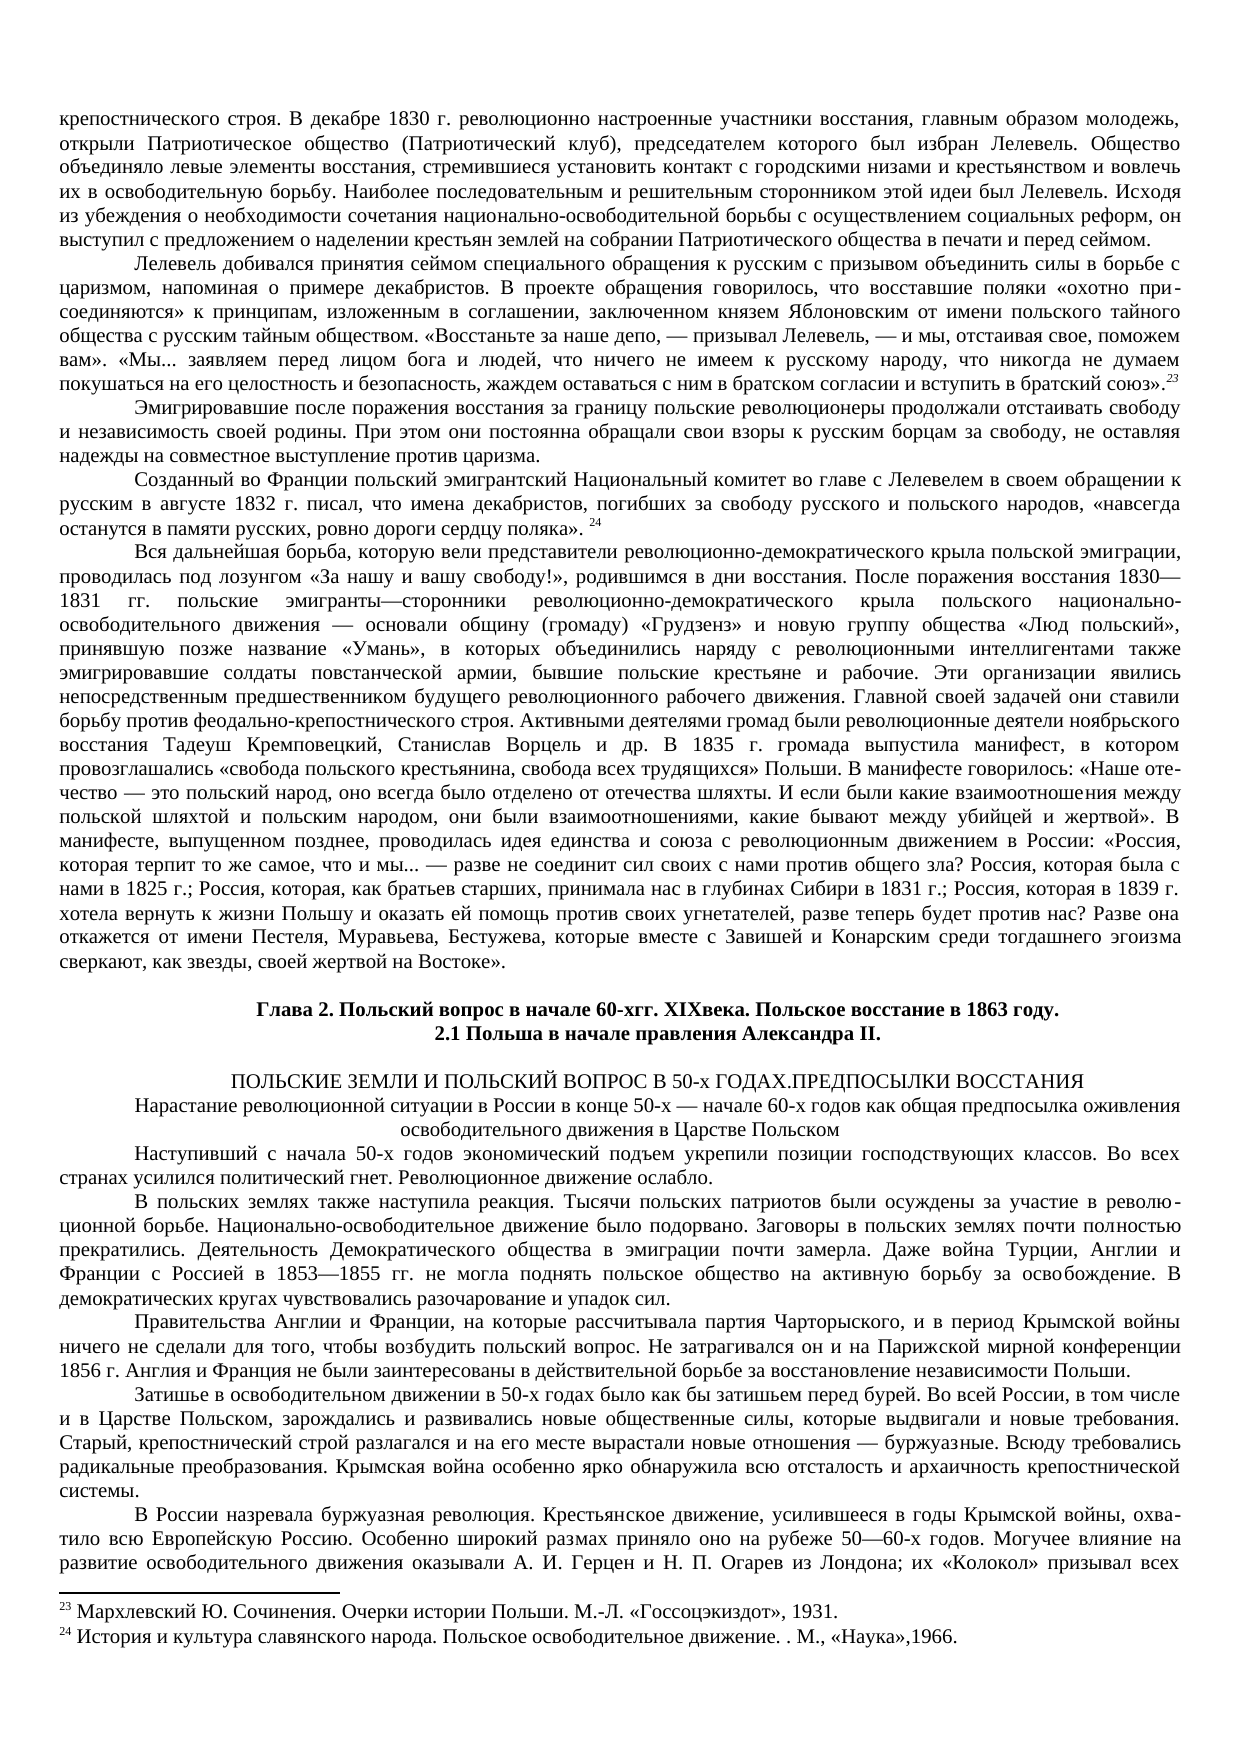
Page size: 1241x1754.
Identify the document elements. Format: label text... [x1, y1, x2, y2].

text Лелевель добивался принятия сеймом специального обращения к русским с призывом объединить силы в борьбе с царизмом, напоминая о примере декабристов. В проекте обращения говорилось, что восставшие поляки «охотно присоединяются» к принципам, изложенным в соглашении, заключенном князем Яблоновским от имени польского тайного общества с русским тайным обществом. «Восстаньте за наше депо, — призывал Лелевель, — и мы, отстаивая свое, поможем вам». «Мы... заявляем перед лицом бога и людей, что ничего не имеем к русскому народу, что никогда не думаем покушаться на его целостность и безопасность, жаждем оставаться с ним в братском согласии и вступить в братский союз». [59, 251, 1181, 395]
text В польских землях также наступила реакция. Тысячи польских патриотов были осуждены за участие в революционной борьбе. Национально-освободительное движение было подорвано. Заговоры в польских землях почти полностью прекратились. Деятельность Демократического общества в эмиграции почти замерла. Даже война Турции, Англии и Франции с Россией в 1853—1855 гг. не могла поднять польское общество на активную борьбу за освобождение. В демократических кругах чувствовались разочарование и упадок сил. [59, 1189, 1181, 1309]
text Нарастание революционной ситуации в России в конце 50-х — начале 60-х годов как общая предпосылка оживления освободительного движения в Царстве Польском [59, 1093, 1181, 1141]
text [59, 1502, 1181, 1574]
text Затишье в освободительном движении в 50-х годах было как бы затишьем перед бурей. Во всей России, в том числе и в Царстве Польском, зарождались и развивались новые общественные силы, которые выдвигали и новые требования. Старый, крепостнический строй разлагался и на его месте вырастали новые отношения — буржуазные. Всюду требовались радикальные преобразования. Крымская война особенно ярко обнаружила всю отсталость и архаичность крепостнической системы. [59, 1382, 1181, 1502]
text Созданный во Франции польский эмигрантский Национальный комитет во главе с Лелевелем в своем обращении к русским в августе 1832 г. писал, что имена декабристов, погибших за свободу русского и польского народов, «навсегда останутся в памяти русских, ровно дороги сердцу поляка». [59, 467, 1181, 539]
text Эмигрировавшие после поражения восстания за границу польские революционеры продолжали отстаивать свободу и независимость своей родины. При этом они постоянна обращали свои взоры к русским борцам за свободу, не оставляя надежды на совместное выступление против царизма. [59, 395, 1181, 467]
text Правительства Англии и Франции, на которые рассчитывала партия Чарторыского, и в период Крымской войны ничего не сделали для того, чтобы возбудить польский вопрос. Не затрагивался он и на Парижской мирной конференции 1856 г. Англия и Франция не были заинтересованы в действительной борьбе за восстановление независимости Польши. [59, 1309, 1181, 1382]
text Вся дальнейшая борьба, которую вели представители революционно-демократического крыла польской эмиграции, проводилась под лозунгом «За нашу и вашу свободу!», родившимся в дни восстания. После поражения восстания 1830—1831 гг. польские эмигранты—сторонники революционно-демократического крыла польского национально-освободительного движения — основали общину (громаду) «Грудзенз» и новую группу общества «Люд польский», принявшую позже название «Умань», в которых объединились наряду с революционными интеллигентами также эмигрировавшие солдаты повстанческой армии, бывшие польские крестьяне и рабочие. Эти организации явились непосредственным предшественником будущего революционного рабочего движения. Главной своей задачей они ставили борьбу против феодально-крепостнического строя. Активными деятелями громад были революционные деятели ноябрьского восстания Тадеуш Кремповецкий, Станислав Ворцель и др. В 1835 г. громада выпустила манифест, в котором провозглашались «свобода польского крестьянина, свобода всех трудящихся» Польши. В манифесте говорилось: «Наше отечество — это польский народ, оно всегда было отделено от отечества шляхты. И если были какие взаимоотношения между польской шляхтой и польским народом, они были взаимоотношениями, какие бывают между убийцей и жертвой». В манифесте, выпущенном позднее, проводилась идея единства и союза с революционным движением в России: «Россия, которая терпит то же самое, что и мы... — разве не соединит сил своих с нами против общего зла? Россия, которая была с нами в 1825 г.; Россия, которая, как братьев старших, принимала нас в глубинах Сибири в 1831 г.; Россия, которая в 1839 г. хотела вернуть к жизни Польшу и оказать ей помощь против своих угнетателей, разве теперь будет против нас? Разве она откажется от имени Пестеля, Муравьева, Бестужева, которые вместе с Завишей и Конарским среди тогдашнего эгоизма сверкают, как звезды, своей жертвой на Востоке». [59, 539, 1181, 973]
text ПОЛЬСКИЕ ЗЕМЛИ И ПОЛЬСКИЙ ВОПРОС В 50-х ГОДАХ.ПРЕДПОСЫЛКИ ВОССТАНИЯ [59, 1069, 1181, 1093]
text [59, 106, 1181, 251]
text 2.1 Польша в начале правления Александра II. [59, 1021, 1181, 1045]
text Наступивший с начала 50-х годов экономический подъем укрепили позиции господствующих классов. Во всех странах усилился политический гнет. Революционное движение ослабло. [59, 1141, 1181, 1189]
text Глава 2. Польский вопрос в начале 60-хгг. XIXвека. Польское восстание в 1863 году. [59, 997, 1181, 1021]
